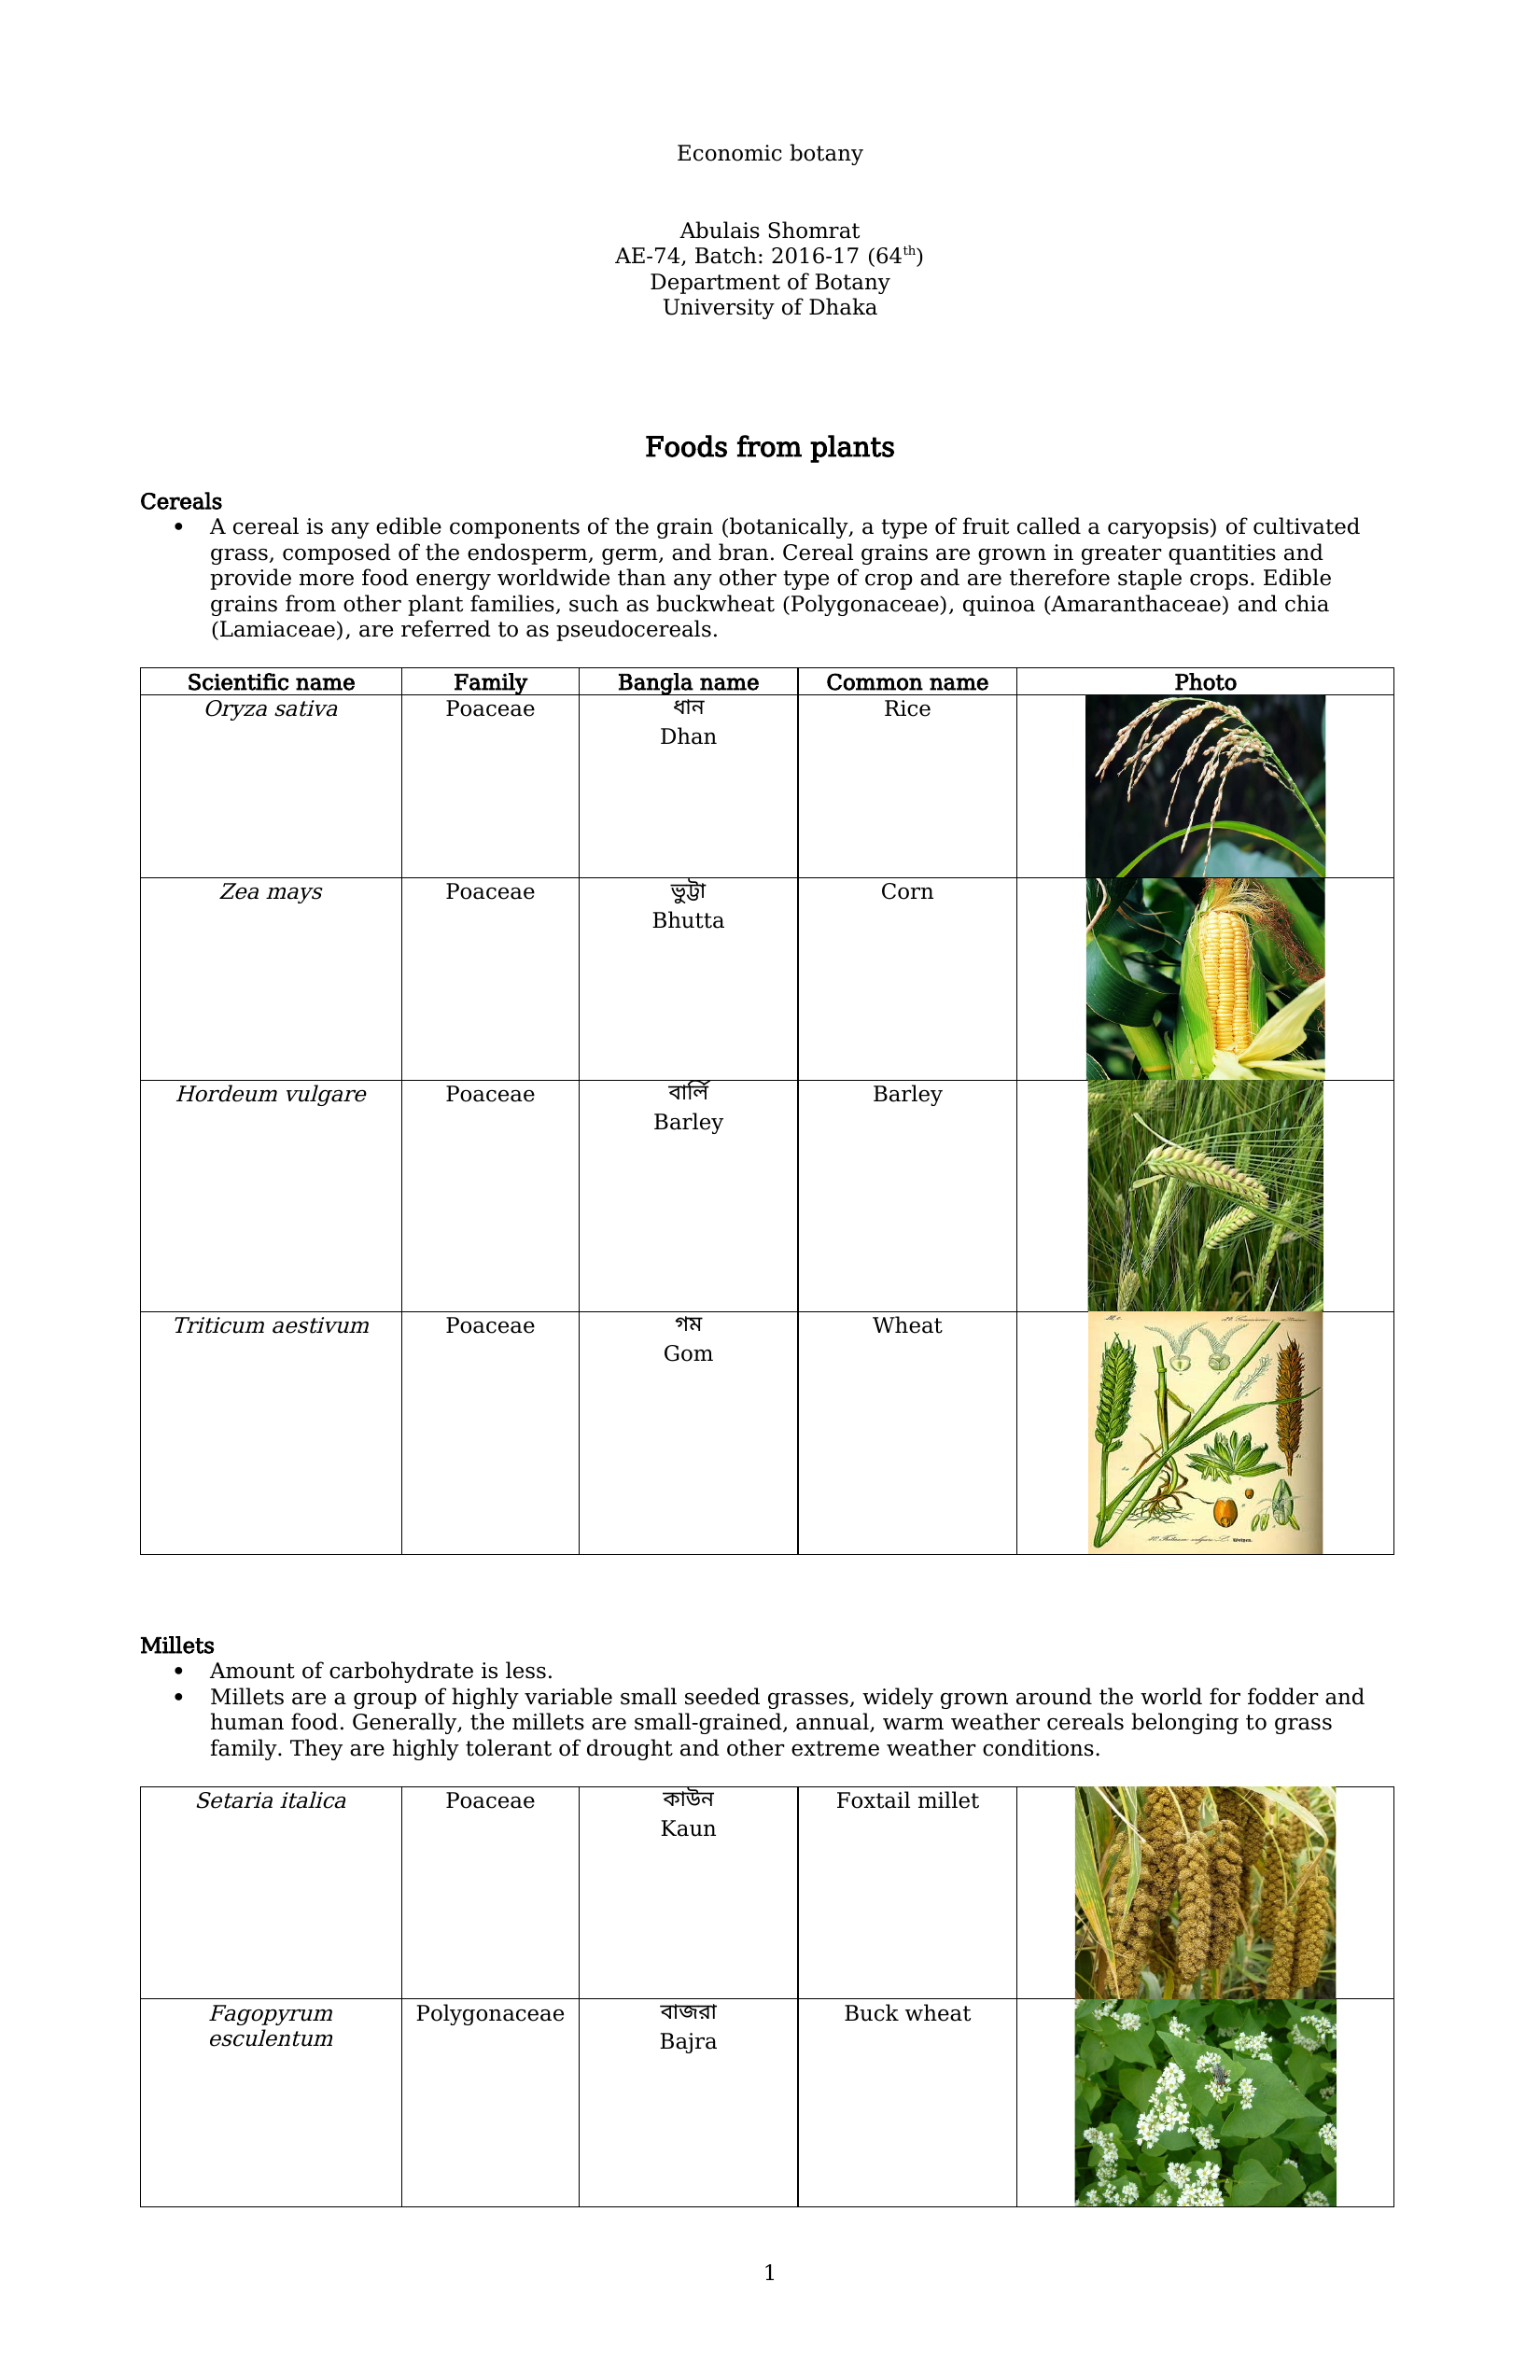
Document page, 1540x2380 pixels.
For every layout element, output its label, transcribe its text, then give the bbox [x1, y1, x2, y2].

table_cell [1017, 1312, 1088, 1554]
table_header Family [402, 668, 579, 694]
table_cell [1017, 1081, 1087, 1310]
picture [1085, 694, 1326, 877]
table_header Common name [799, 668, 1016, 694]
table_header Photo [1017, 668, 1393, 694]
table_cell Rice [799, 695, 1016, 877]
table_cell [1325, 878, 1393, 1080]
table_cell Polygonaceae [402, 1999, 579, 2206]
table_header [1337, 1787, 1393, 1998]
table_header কাউন Kaun [580, 1787, 797, 1998]
table_cell বাজরা Bajra [580, 1999, 797, 2206]
table_cell Poaceae [402, 1312, 579, 1554]
table_cell [1323, 1081, 1393, 1310]
table_cell Buck wheat [799, 1999, 1016, 2206]
table_header Setaria italica [141, 1787, 401, 1998]
table_cell ধান Dhan [580, 695, 797, 877]
table_cell Wheat [799, 1312, 1016, 1554]
text Cereals [140, 487, 1400, 513]
picture [1074, 1786, 1337, 2206]
table_cell [1017, 695, 1085, 877]
text Department of Botany [140, 268, 1400, 294]
table_cell [1337, 1999, 1393, 2206]
table_cell ভুট্টা Bhutta [580, 878, 797, 1080]
list Millets are a group of highly variable small seeded grasses, widely grown around the world for fodder and human food. Generally, the millets are small-grained, annual, warm weather cereals belonging to grass family. They are highly tolerant of drought and other extreme weather conditions. [175, 1683, 1400, 1760]
table_cell [1323, 1312, 1393, 1554]
table_cell Barley [799, 1081, 1016, 1310]
text Economic botany [140, 140, 1400, 165]
table_cell Poaceae [402, 695, 579, 877]
table_cell Corn [799, 878, 1016, 1080]
table_cell Triticum aestivum [141, 1312, 401, 1554]
text Abulais Shomrat AE-74, Batch: 2016-17 (64th) [140, 217, 1400, 268]
table_cell [1326, 695, 1393, 877]
text University of Dhaka [140, 294, 1400, 319]
table_cell Oryza sativa [141, 695, 401, 877]
text Millets [140, 1631, 1400, 1658]
table_cell [1017, 878, 1085, 1080]
table_header Bangla name [580, 668, 797, 694]
list Amount of carbohydrate is less. [175, 1658, 1400, 1683]
table_header Poaceae [402, 1787, 579, 1998]
text Foods from plants [140, 429, 1400, 462]
picture [1085, 878, 1325, 1554]
table_cell Poaceae [402, 1081, 579, 1310]
table_cell গম Gom [580, 1312, 797, 1554]
table_cell [1017, 1999, 1074, 2206]
table_cell Zea mays [141, 878, 401, 1080]
table_cell Fagopyrum esculentum [141, 1999, 401, 2206]
table_header [1017, 1787, 1074, 1998]
table_header Scientific name [141, 668, 401, 694]
table_header Foxtail millet [799, 1787, 1016, 1998]
table_cell Poaceae [402, 878, 579, 1080]
list A cereal is any edible components of the grain (botanically, a type of fruit called a caryopsis) of cultivated grass, composed of the endosperm, germ, and bran. Cereal grains are grown in greater quantities and provide more food energy worldwide than any other type of crop and are therefore staple crops. Edible grains from other plant families, such as buckwheat (Polygonaceae), quinoa (Amaranthaceae) and chia (Lamiaceae), are referred to as pseudocereals. [175, 513, 1400, 642]
table_cell Hordeum vulgare [141, 1081, 401, 1310]
table_cell বার্লি Barley [580, 1081, 797, 1310]
